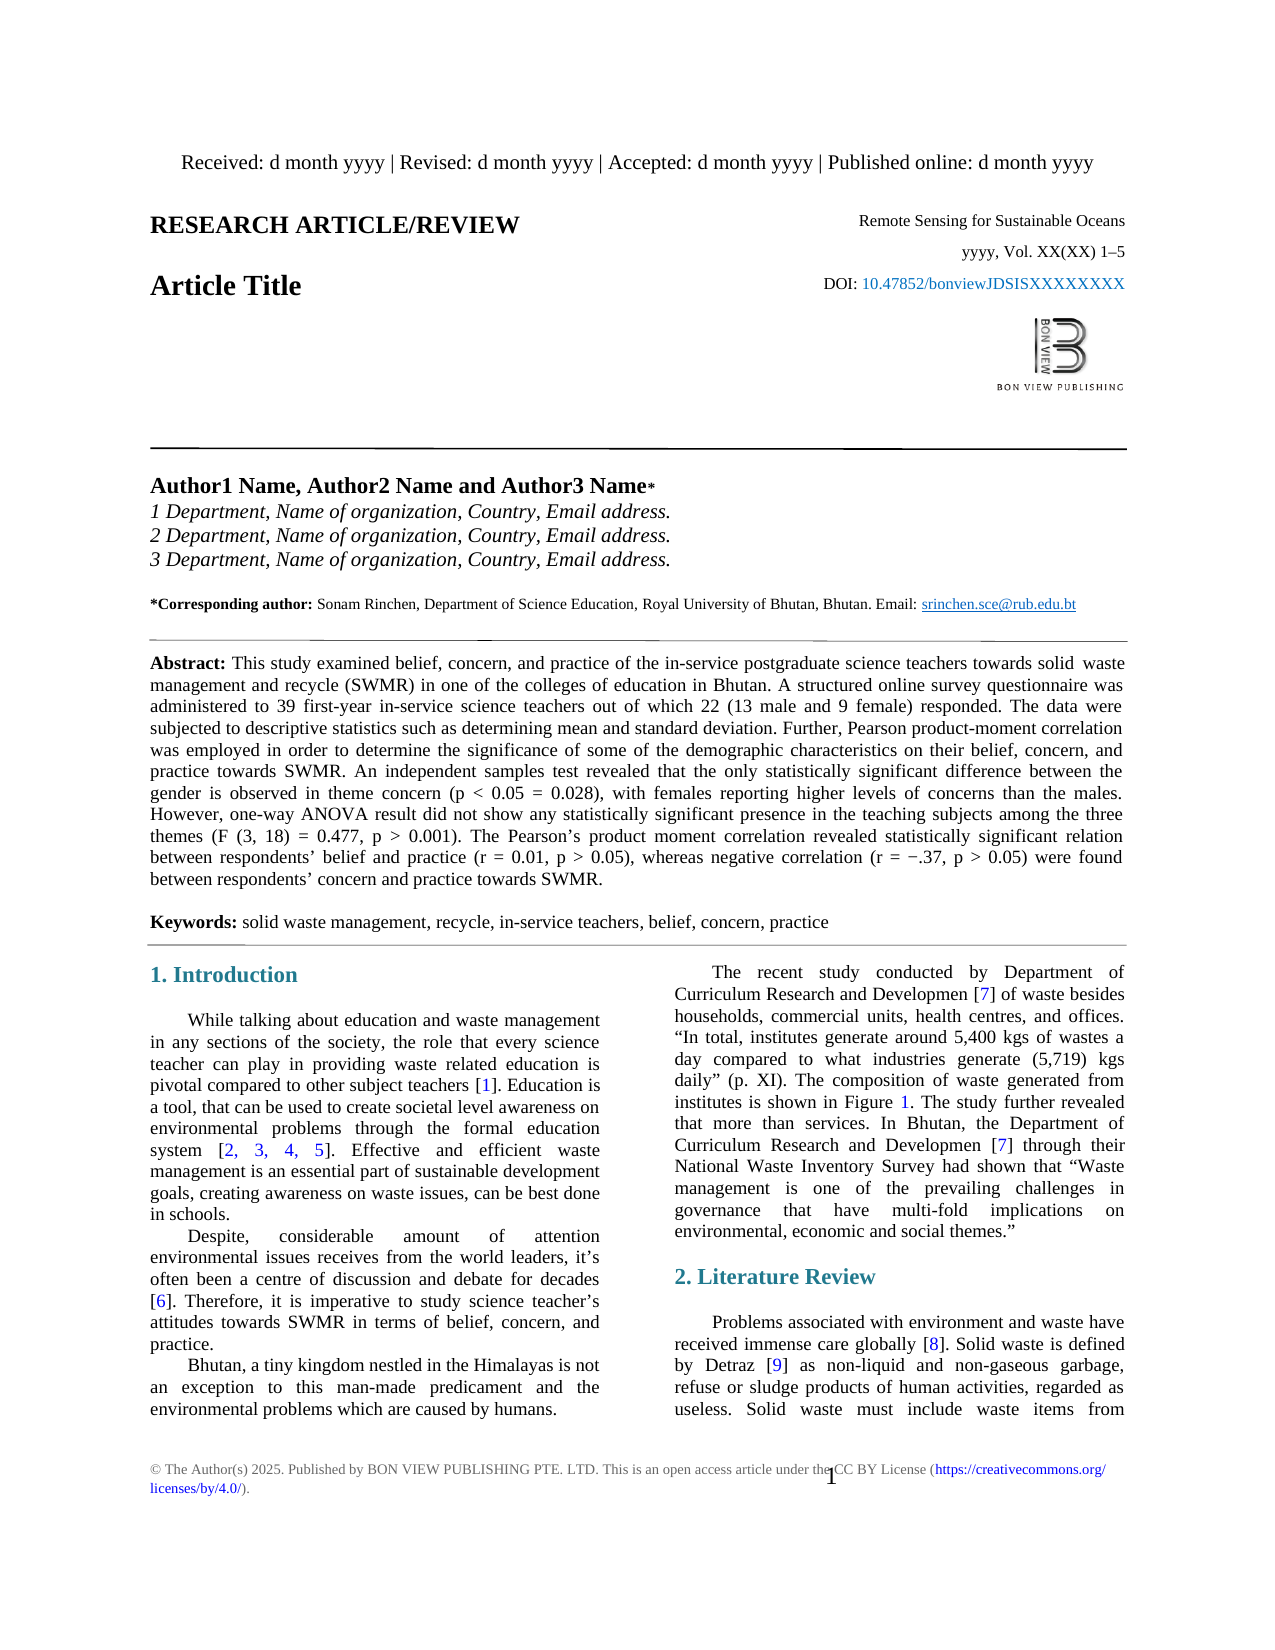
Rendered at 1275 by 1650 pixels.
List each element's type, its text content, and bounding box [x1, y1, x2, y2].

text 2 Department, Name of organization, Country, Email address. [150, 523, 1125, 547]
title Received: d month yyyy | Revised: d month yyyy | Accepted: d month yyyy | Published online: d month yyyy [150, 150, 1125, 174]
title Remote Sensing for Sustainable Oceans [674, 211, 1125, 230]
subtitle 1. Introduction [150, 961, 601, 988]
text Abstract: This study examined belief, concern, and practice of the in-service postgraduate science teachers towards solid waste management and recycle (SWMR) in one of the colleges of education in Bhutan. A structured online survey questionnaire was administered to 39 first-year in-service science teachers out of which 22 (13 male and 9 female) responded. The data were subjected to descriptive statistics such as determining mean and standard deviation. Further, Pearson product-moment correlation was employed in order to determine the significance of some of the demographic characteristics on their belief, concern, and practice towards SWMR. An independent samples test revealed that the only statistically significant difference between the gender is observed in theme concern (p < 0.05 = 0.028), with females reporting higher levels of concerns than the males. However, one-way ANOVA result did not show any statistically significant presence in the teaching subjects among the three themes (F (3, 18) = 0.477, p > 0.001). The Pearson’s product moment correlation revealed statistically significant relation between respondents’ belief and practice (r = 0.01, p > 0.05), whereas negative correlation (r = −.37, p > 0.05) were found between respondents’ concern and practice towards SWMR. [150, 652, 1125, 889]
picture [976, 305, 1125, 406]
title yyyy, Vol. XX(XX) 1–5 [674, 242, 1125, 261]
title Article Title [150, 268, 601, 302]
text 1 Department, Name of organization, Country, Email address. [150, 499, 1125, 523]
text The recent study conducted by Department of Curriculum Research and Developmen [7] of waste besides households, commercial units, health centres, and offices. “In total, institutes generate around 5,400 kgs of wastes a day compared to what industries generate (5,719) kgs daily” (p. XI). The composition of waste generated from institutes is shown in Figure 1. The study further revealed that more than services. In Bhutan, the Department of Curriculum Research and Developmen [7] through their National Waste Inventory Survey had shown that “Waste management is one of the prevailing challenges in governance that have multi-fold implications on environmental, economic and social themes.” [674, 961, 1125, 1242]
text 3 Department, Name of organization, Country, Email address. [150, 547, 1125, 571]
text Keywords: solid waste management, recycle, in-service teachers, belief, concern, practice [150, 911, 1125, 933]
text Despite, considerable amount of attention environmental issues receives from the world leaders, it’s often been a centre of discussion and debate for decades [6]. Therefore, it is imperative to study science teacher’s attitudes towards SWMR in terms of belief, concern, and practice. [150, 1225, 601, 1354]
text While talking about education and waste management in any sections of the society, the role that every science teacher can play in providing waste related education is pivotal compared to other subject teachers [1]. Education is a tool, that can be used to create societal level awareness on environmental problems through the formal education system [2, 3, 4, 5]. Effective and efficient waste management is an essential part of sustainable development goals, creating awareness on waste issues, can be best done in schools. [150, 1009, 601, 1225]
text Bhutan, a tiny kingdom nestled in the Himalayas is not an exception to this man-made predicament and the environmental problems which are caused by humans. [150, 1354, 601, 1419]
text *Corresponding author: Sonam Rinchen, Department of Science Education, Royal University of Bhutan, Bhutan. Email: srinchen.sce@rub.edu.bt [150, 595, 1125, 613]
title DOI: 10.47852/bonviewJDSISXXXXXXXX [674, 274, 1125, 293]
text Author1 Name, Author2 Name and Author3 Name* [150, 472, 1125, 499]
title RESEARCH ARTICLE/REVIEW [150, 211, 601, 239]
subtitle 2. Literature Review [674, 1263, 1125, 1289]
